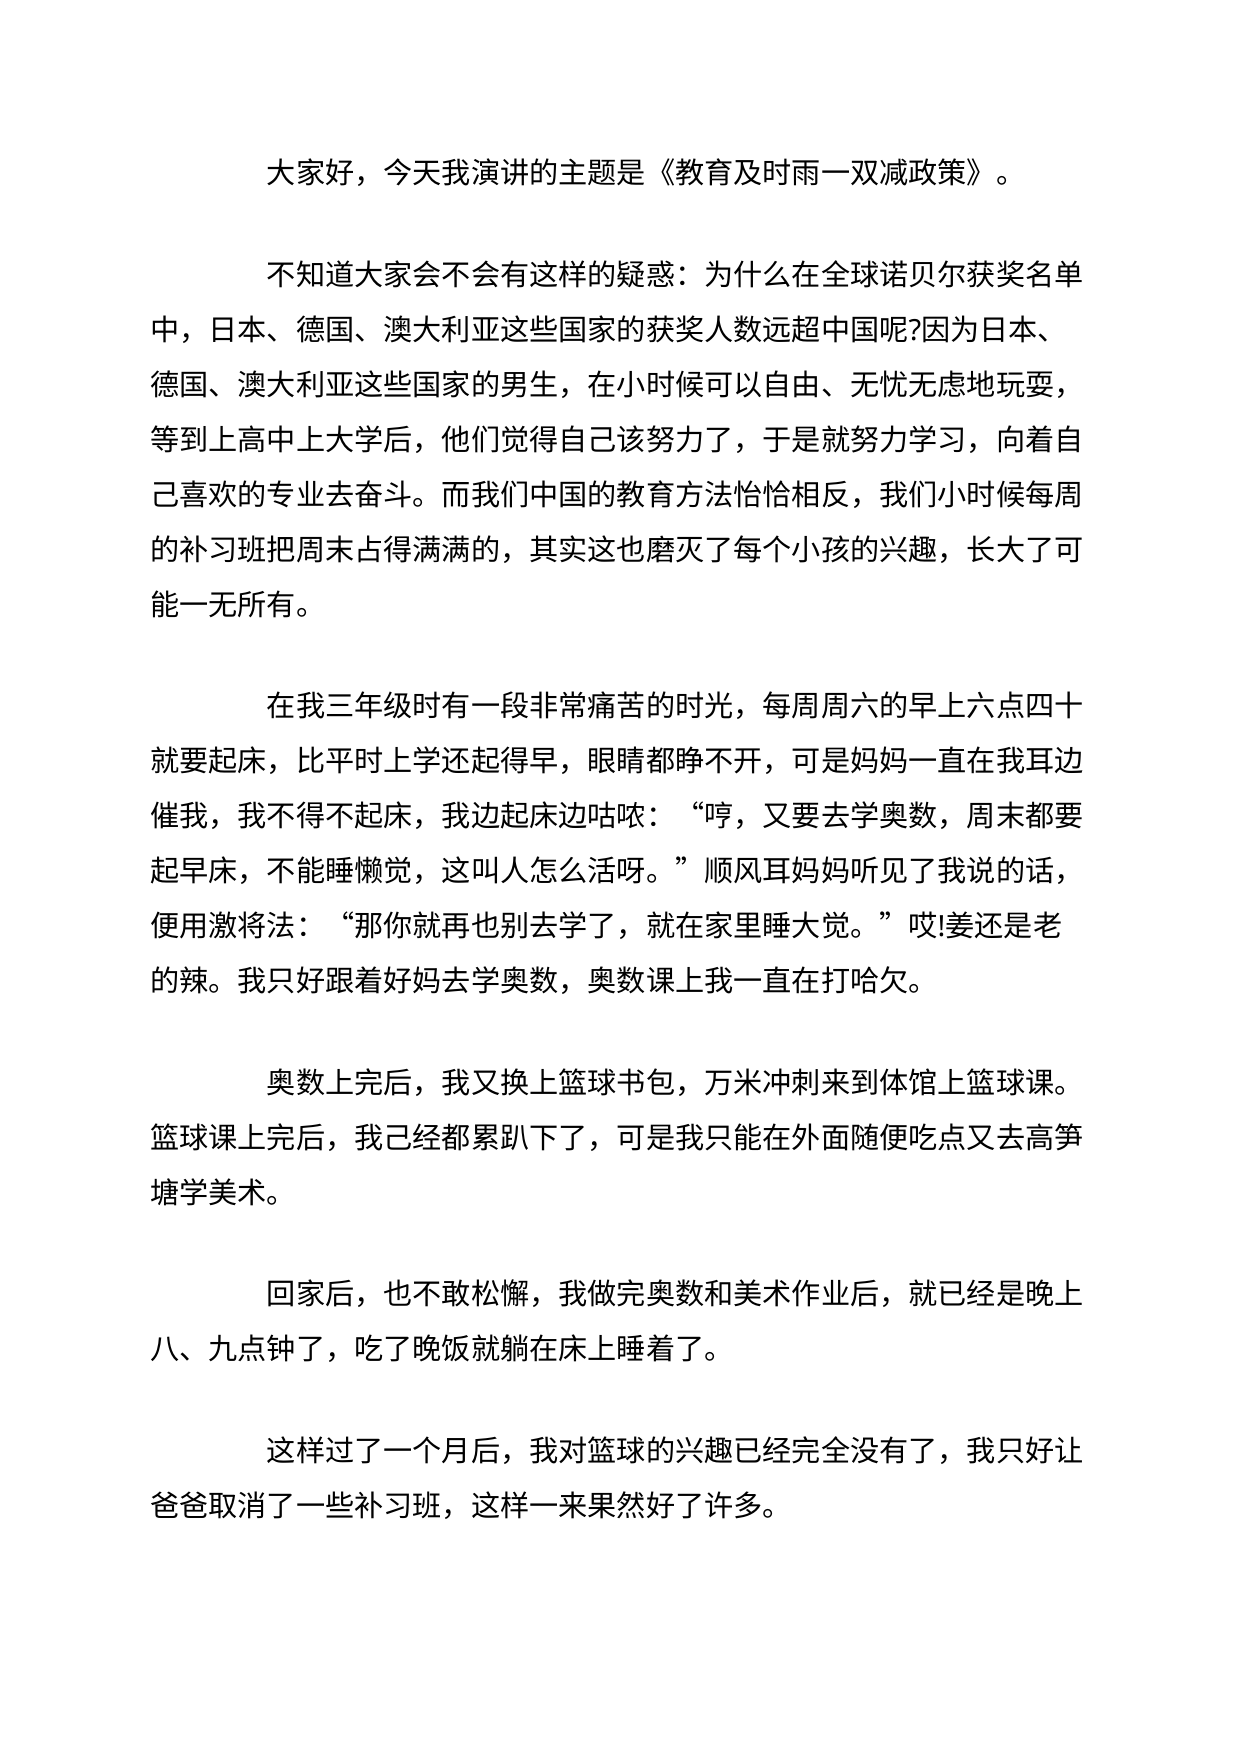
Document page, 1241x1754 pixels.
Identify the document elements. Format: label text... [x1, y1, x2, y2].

text 这样过了一个月后，我对篮球的兴趣已经完全没有了，我只好让爸爸取消了一些补习班，这样一来果然好了许多。 [150, 1428, 1090, 1525]
text 在我三年级时有一段非常痛苦的时光，每周周六的早上六点四十就要起床，比平时上学还起得早，眼睛都睁不开，可是妈妈一直在我耳边催我，我不得不起床，我边起床边咕哝：“哼，又要去学奥数，周末都要起早床，不能睡懒觉，这叫人怎么活呀。”顺风耳妈妈听见了我说的话，便用激将法：“那你就再也别去学了，就在家里睡大觉。”哎!姜还是老的辣。我只好跟着好妈去学奥数，奥数课上我一直在打哈欠。 [150, 683, 1090, 1000]
text 大家好，今天我演讲的主题是《教育及时雨一双减政策》。 [150, 150, 1090, 192]
text 不知道大家会不会有这样的疑惑：为什么在全球诺贝尔获奖名单中，日本、德国、澳大利亚这些国家的获奖人数远超中国呢?因为日本、德国、澳大利亚这些国家的男生，在小时候可以自由、无忧无虑地玩耍，等到上高中上大学后，他们觉得自己该努力了，于是就努力学习，向着自己喜欢的专业去奋斗。而我们中国的教育方法怡恰相反，我们小时候每周的补习班把周末占得满满的，其实这也磨灭了每个小孩的兴趣，长大了可能一无所有。 [150, 252, 1090, 623]
text 奥数上完后，我又换上篮球书包，万米冲刺来到体馆上篮球课。篮球课上完后，我己经都累趴下了，可是我只能在外面随便吃点又去高笋塘学美术。 [150, 1059, 1090, 1211]
text 回家后，也不敢松懈，我做完奥数和美术作业后，就已经是晚上八、九点钟了，吃了晚饭就躺在床上睡着了。 [150, 1271, 1090, 1368]
